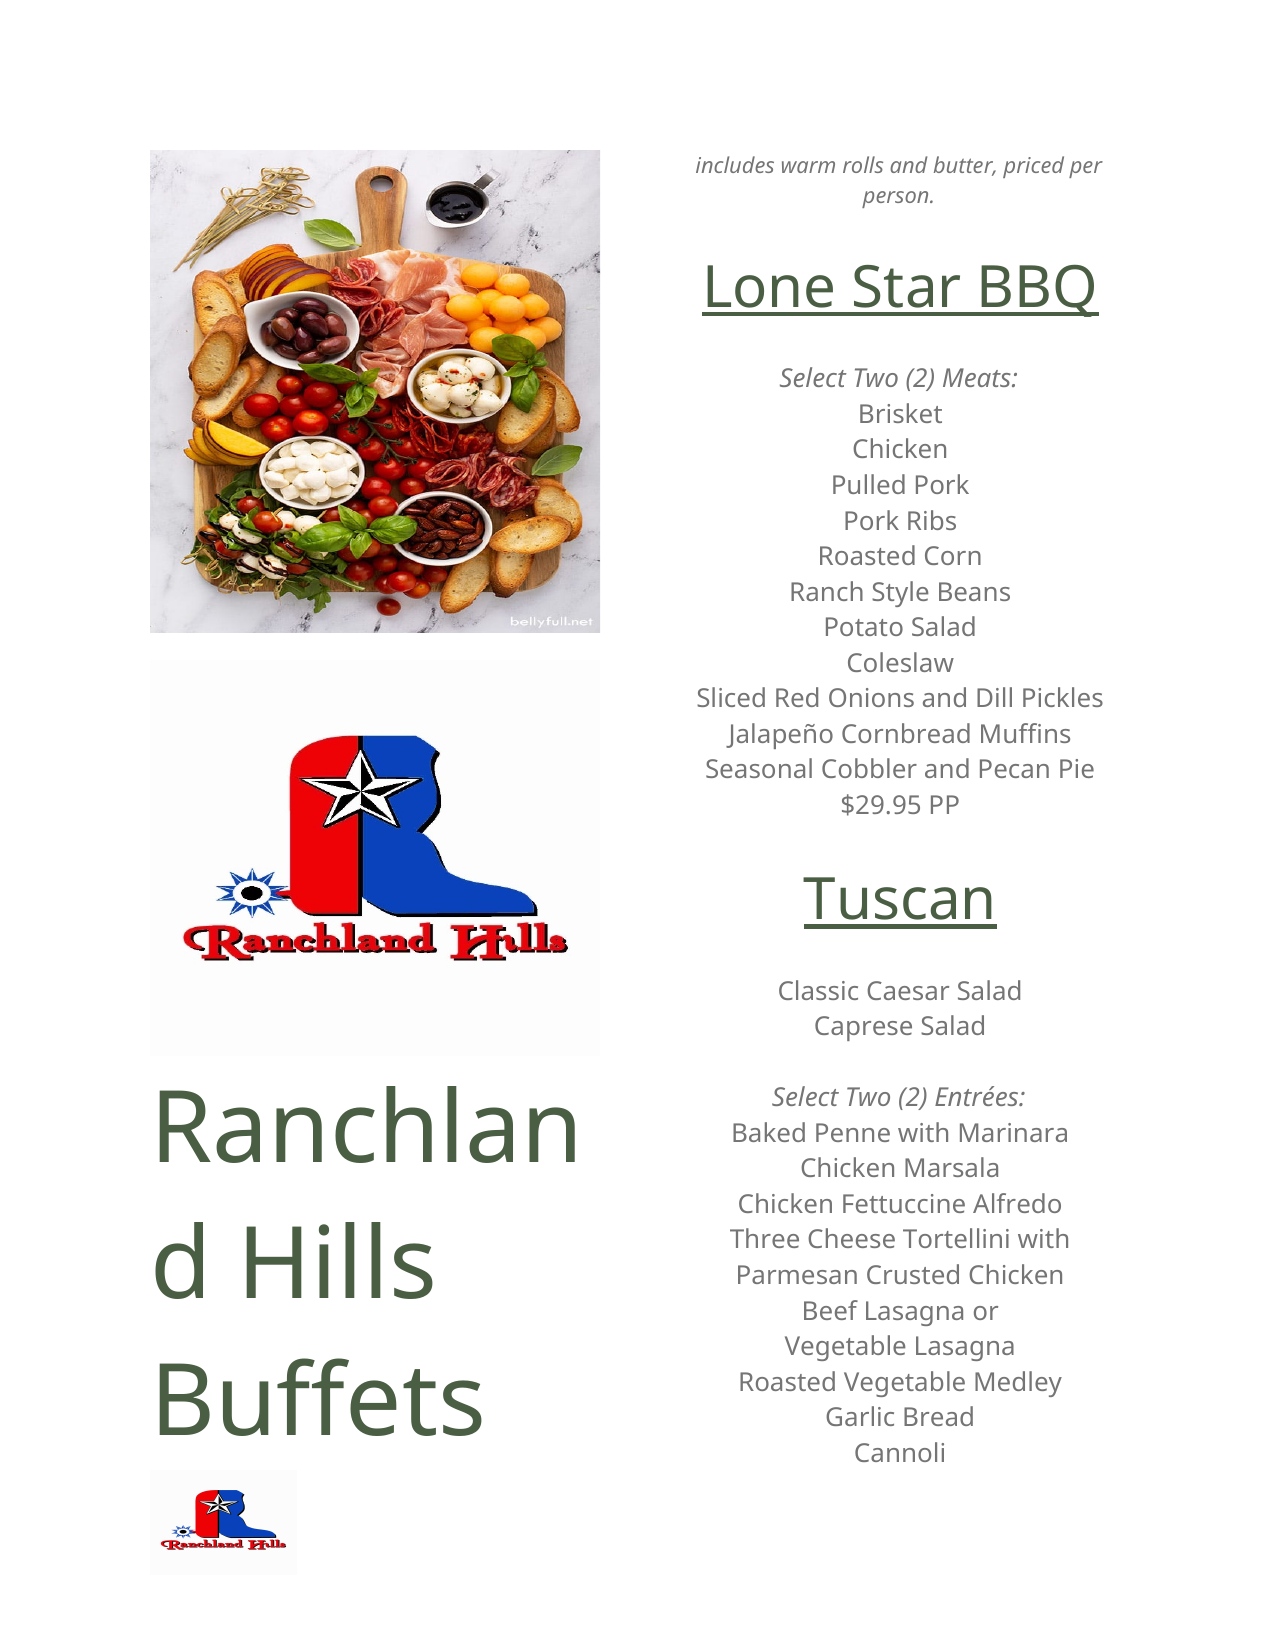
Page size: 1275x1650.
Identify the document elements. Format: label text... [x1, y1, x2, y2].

text Caprese Salad [675, 1008, 1125, 1043]
text Brisket [675, 396, 1125, 431]
text Select Two (2) Meats: [675, 360, 1125, 396]
text Roasted Vegetable Medley [675, 1363, 1125, 1399]
text Pork Ribs [675, 502, 1125, 538]
text $29.95 PP [675, 786, 1125, 822]
text Chicken Fettuccine Alfredo [675, 1186, 1125, 1221]
text Parmesan Crusted Chicken [675, 1257, 1125, 1292]
text Potato Salad [675, 609, 1125, 644]
text Ranch Style Beans [675, 573, 1125, 609]
text Sliced Red Onions and Dill Pickles [675, 680, 1125, 715]
text Cannoli [675, 1434, 1125, 1470]
text Vegetable Lasagna [675, 1328, 1125, 1363]
text Chicken Marsala [675, 1150, 1125, 1186]
text Coleslaw [675, 644, 1125, 680]
text Garlic Bread [675, 1399, 1125, 1434]
picture [150, 660, 600, 1056]
picture [150, 150, 600, 633]
text Lone Star BBQ [675, 245, 1125, 324]
text Tuscan [675, 857, 1125, 937]
text includes warm rolls and butter, priced per person. [675, 150, 1125, 209]
text Pulled Pork [675, 467, 1125, 502]
text Select Two (2) Entrées: [675, 1079, 1125, 1114]
picture [150, 1470, 297, 1575]
text Baked Penne with Marinara [675, 1114, 1125, 1150]
text Ranchland Hills Buffets [150, 1056, 600, 1464]
text Three Cheese Tortellini with [675, 1221, 1125, 1257]
text Chicken [675, 431, 1125, 467]
text Jalapeño Cornbread Muffins [675, 715, 1125, 751]
text Seasonal Cobbler and Pecan Pie [675, 751, 1125, 786]
text Roasted Corn [675, 538, 1125, 573]
text Beef Lasagna or [675, 1292, 1125, 1328]
text Classic Caesar Salad [675, 972, 1125, 1008]
